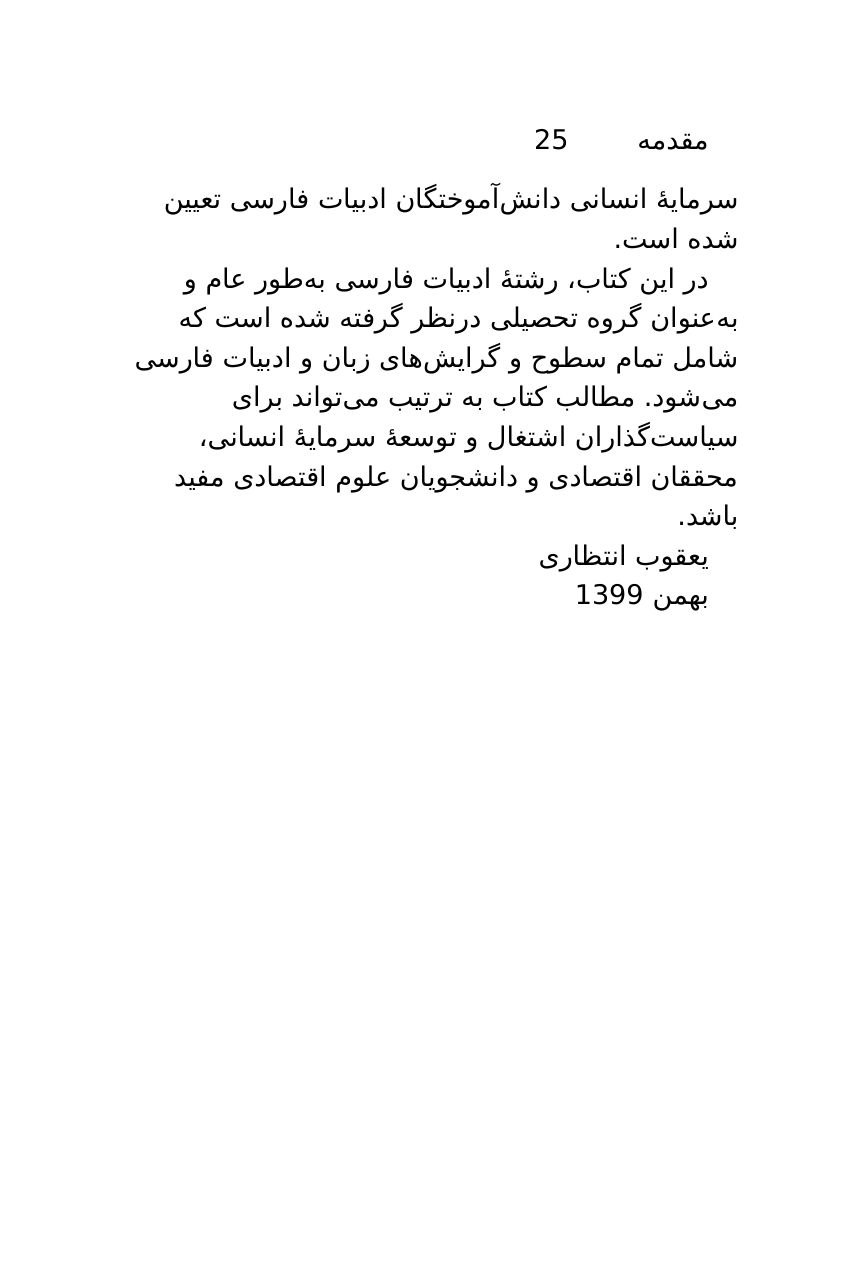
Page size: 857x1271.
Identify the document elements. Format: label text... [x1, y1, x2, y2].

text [118, 177, 738, 256]
text بهمن 1399 [118, 573, 738, 613]
text یعقوب انتظاری [118, 533, 738, 573]
text در این کتاب، رشتۀ ادبیات فارسی به‌طور عام و به‌عنوان گروه تحصیلی درنظر گرفته شده است که شامل تمام سطوح و گرایش‌های زبان و ادبیات فارسی می‌شود. مطالب کتاب به ترتیب می‌تواند برای سیاست‌گذاران اشتغال و توسعۀ سرمایۀ انسانی، محققان اقتصادی و دانشجویان علوم اقتصادی مفید باشد. [118, 256, 738, 533]
